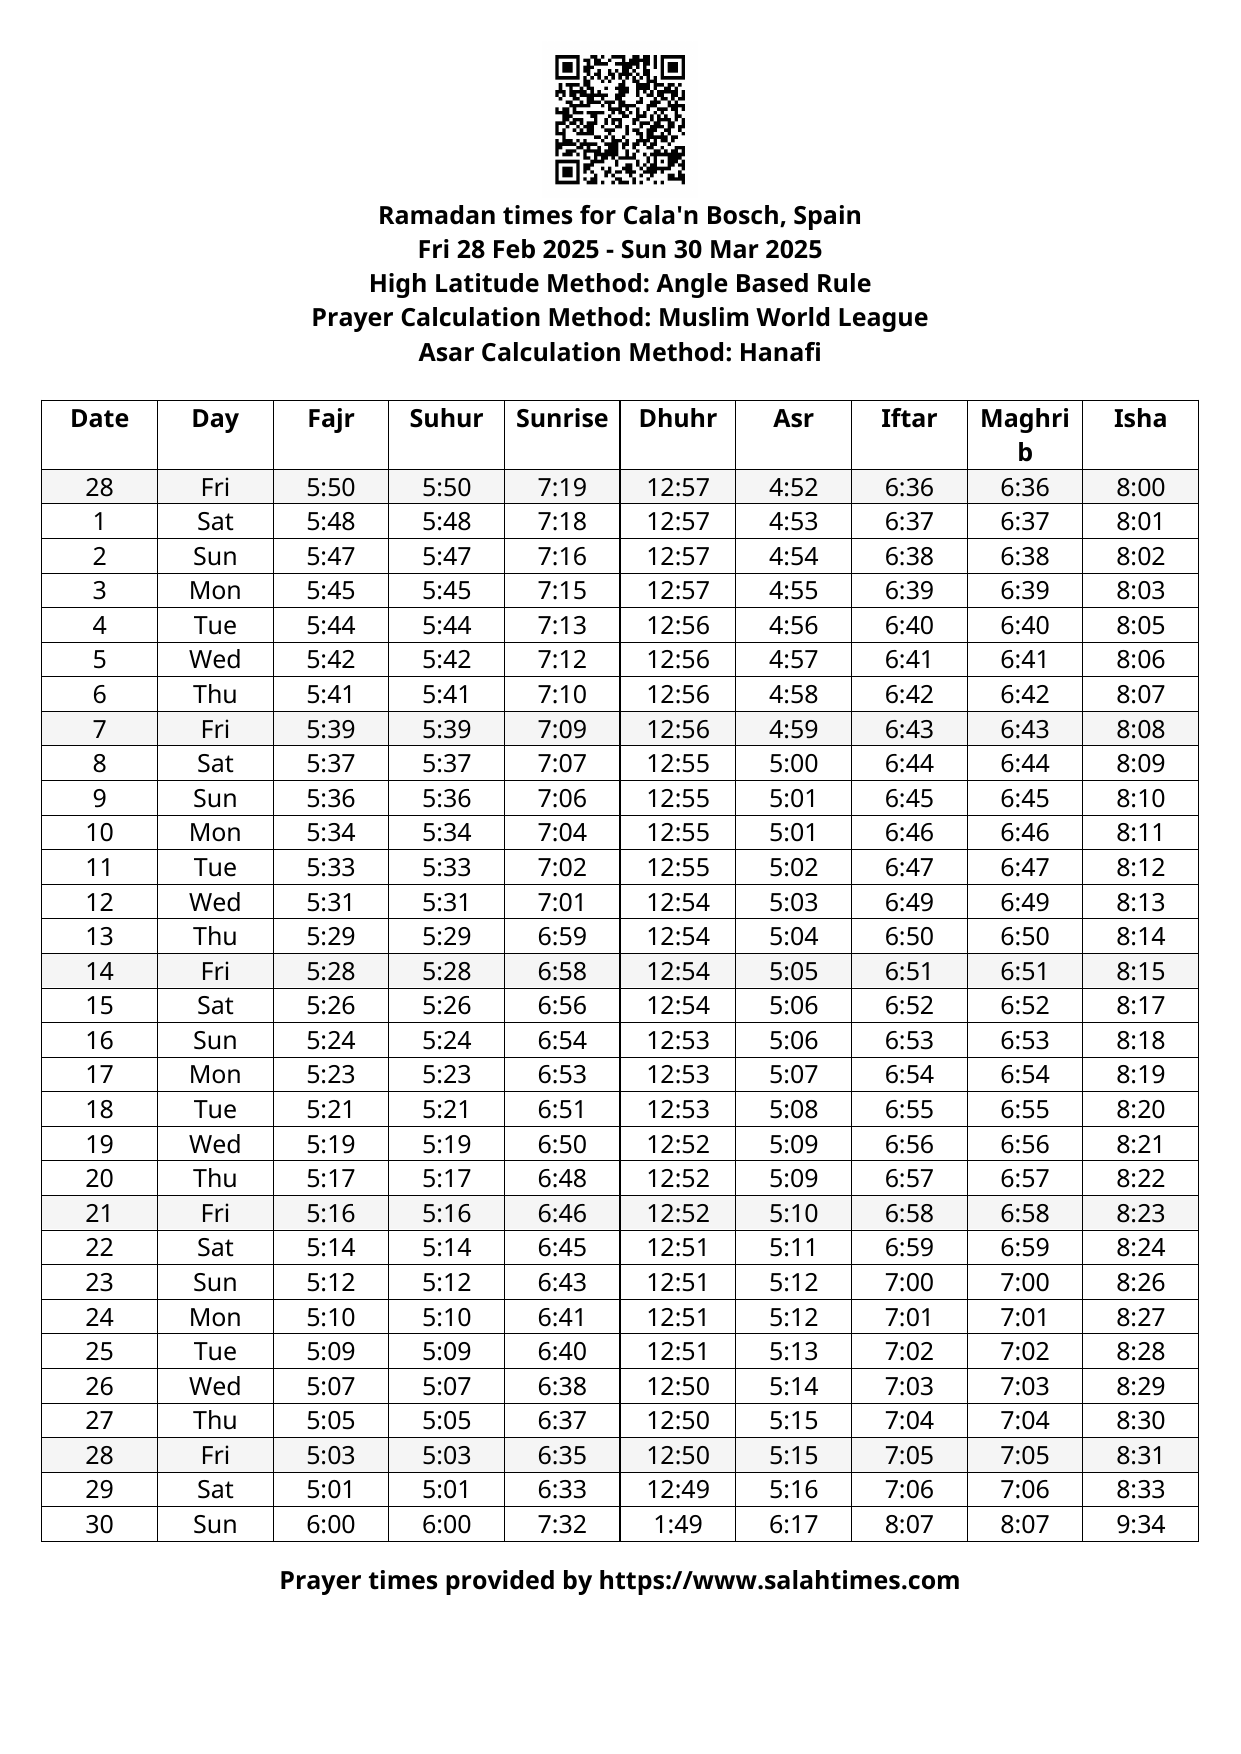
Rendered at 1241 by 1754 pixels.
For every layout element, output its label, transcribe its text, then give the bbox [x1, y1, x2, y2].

table_cell 5:03 [736, 885, 851, 918]
table_cell Mon [158, 574, 273, 607]
table_cell 5:05 [389, 1404, 504, 1437]
table_cell 4:57 [736, 643, 851, 676]
table_cell 7:03 [852, 1369, 967, 1402]
table_header Suhur [389, 401, 504, 469]
table_cell 7:06 [505, 781, 619, 814]
table_cell 12:52 [621, 1196, 735, 1229]
table_cell 7:09 [505, 712, 619, 745]
table_cell 5:02 [736, 850, 851, 884]
table_cell 6:37 [505, 1404, 619, 1437]
table_cell 8:12 [1083, 850, 1198, 884]
table_cell 5:42 [389, 643, 504, 676]
table_cell 7:00 [968, 1265, 1082, 1299]
table_cell 6:56 [968, 1127, 1082, 1160]
table_cell 7:18 [505, 504, 619, 538]
table_cell 5:29 [389, 919, 504, 953]
table_cell 12:56 [621, 677, 735, 711]
table_cell 6 [42, 677, 157, 711]
table_cell 7:02 [852, 1334, 967, 1368]
table_cell 7:19 [505, 470, 619, 503]
table_cell 4:53 [736, 504, 851, 538]
table_cell 8:07 [852, 1507, 967, 1541]
table_cell 6:55 [968, 1092, 1082, 1126]
table_cell 5:09 [736, 1127, 851, 1160]
table_header Date [42, 401, 157, 469]
table_cell Mon [158, 816, 273, 849]
table_cell 6:40 [852, 608, 967, 642]
table_cell 8:08 [1083, 712, 1198, 745]
table_cell 6:39 [968, 574, 1082, 607]
table_header Asr [736, 401, 851, 469]
table_cell 5:26 [274, 989, 388, 1022]
table_cell 5:03 [389, 1438, 504, 1472]
table_cell 7:07 [505, 746, 619, 780]
table_cell 7:04 [505, 816, 619, 849]
table_cell 6:42 [852, 677, 967, 711]
table_cell 8:30 [1083, 1404, 1198, 1437]
text Prayer times provided by https://www.salahtimes.com [42, 1563, 1198, 1597]
table_cell 6:38 [505, 1369, 619, 1402]
table_cell 4:58 [736, 677, 851, 711]
table_cell 6:51 [852, 954, 967, 987]
table_cell 6:43 [505, 1265, 619, 1299]
table_cell 7:03 [968, 1369, 1082, 1402]
table_cell 9:34 [1083, 1507, 1198, 1541]
table_cell 20 [42, 1161, 157, 1195]
table_cell 6:41 [505, 1300, 619, 1333]
table_cell 4:56 [736, 608, 851, 642]
table_cell 12:57 [621, 470, 735, 503]
table_cell 5:28 [389, 954, 504, 987]
table_cell 5:17 [274, 1161, 388, 1195]
table_cell 6:53 [505, 1058, 619, 1091]
table_cell 8:18 [1083, 1023, 1198, 1057]
table_cell 30 [42, 1507, 157, 1541]
table_cell 8:26 [1083, 1265, 1198, 1299]
table_cell 5:21 [274, 1092, 388, 1126]
table_cell 22 [42, 1231, 157, 1264]
table_cell 1:49 [621, 1507, 735, 1541]
table_cell Thu [158, 1161, 273, 1195]
table_cell 6:35 [505, 1438, 619, 1472]
table_cell 6:41 [968, 643, 1082, 676]
table_cell 5:12 [736, 1300, 851, 1333]
table_cell 5:47 [274, 539, 388, 572]
table_cell 6:52 [968, 989, 1082, 1022]
table_cell Fri [158, 954, 273, 987]
table_cell 8:33 [1083, 1473, 1198, 1506]
table_cell 6:59 [852, 1231, 967, 1264]
table_cell 5:29 [274, 919, 388, 953]
table_cell 6:44 [968, 746, 1082, 780]
table_header Isha [1083, 401, 1198, 469]
table_cell 8:03 [1083, 574, 1198, 607]
table_cell 6:58 [852, 1196, 967, 1229]
table_cell 6:45 [852, 781, 967, 814]
table_cell Wed [158, 1127, 273, 1160]
table_cell 4:54 [736, 539, 851, 572]
table_cell 18 [42, 1092, 157, 1126]
table_cell 6:47 [968, 850, 1082, 884]
table_cell Sat [158, 989, 273, 1022]
table_cell 6:46 [968, 816, 1082, 849]
table_cell 5:17 [389, 1161, 504, 1195]
table_cell Fri [158, 712, 273, 745]
table_cell 7:04 [852, 1404, 967, 1437]
table_cell 29 [42, 1473, 157, 1506]
table_cell 5:14 [736, 1369, 851, 1402]
table_cell 6:50 [968, 919, 1082, 953]
table_cell 21 [42, 1196, 157, 1229]
table_cell 5:28 [274, 954, 388, 987]
table_cell 5:23 [274, 1058, 388, 1091]
table_cell 6:59 [968, 1231, 1082, 1264]
table_cell 8:13 [1083, 885, 1198, 918]
table_cell 6:59 [505, 919, 619, 953]
table_cell 2 [42, 539, 157, 572]
text Asar Calculation Method: Hanafi [42, 334, 1198, 368]
table_cell 7:13 [505, 608, 619, 642]
table_cell 7:01 [852, 1300, 967, 1333]
table_cell 8:09 [1083, 746, 1198, 780]
table_cell 7:05 [852, 1438, 967, 1472]
table_header Maghrib [968, 401, 1082, 469]
table_cell 8:10 [1083, 781, 1198, 814]
table_cell 5:00 [736, 746, 851, 780]
table_cell Fri [158, 470, 273, 503]
table_cell 6:57 [852, 1161, 967, 1195]
table_cell Tue [158, 850, 273, 884]
table_header Dhuhr [621, 401, 735, 469]
table_cell 6:56 [505, 989, 619, 1022]
picture [542, 41, 699, 198]
table_cell 6:54 [505, 1023, 619, 1057]
table_cell 5:09 [736, 1161, 851, 1195]
table_cell 4:52 [736, 470, 851, 503]
table_cell 3 [42, 574, 157, 607]
table_cell 12:55 [621, 781, 735, 814]
table_cell 5:05 [274, 1404, 388, 1437]
text Fri 28 Feb 2025 - Sun 30 Mar 2025 [42, 232, 1198, 266]
table_cell 8:14 [1083, 919, 1198, 953]
table_cell 5:01 [736, 816, 851, 849]
table_cell Sun [158, 1507, 273, 1541]
table_cell 6:49 [968, 885, 1082, 918]
table_cell 8:05 [1083, 608, 1198, 642]
table_cell Tue [158, 608, 273, 642]
table_cell 6:00 [389, 1507, 504, 1541]
table_cell 6:56 [852, 1127, 967, 1160]
table_cell 26 [42, 1369, 157, 1402]
table_cell 6:46 [852, 816, 967, 849]
table_cell 17 [42, 1058, 157, 1091]
table_cell 12:54 [621, 919, 735, 953]
table_cell 6:17 [736, 1507, 851, 1541]
table_cell 8:31 [1083, 1438, 1198, 1472]
table_cell Wed [158, 1369, 273, 1402]
text High Latitude Method: Angle Based Rule [42, 266, 1198, 300]
table_cell 1 [42, 504, 157, 538]
table_cell 5:19 [274, 1127, 388, 1160]
table_cell 6:33 [505, 1473, 619, 1506]
table_cell Tue [158, 1092, 273, 1126]
table_cell 5:23 [389, 1058, 504, 1091]
table_cell 5:26 [389, 989, 504, 1022]
table_cell 8:21 [1083, 1127, 1198, 1160]
table_cell 6:51 [968, 954, 1082, 987]
table_cell 5:36 [274, 781, 388, 814]
table_cell 6:41 [852, 643, 967, 676]
table_cell 12:55 [621, 816, 735, 849]
table_cell Sat [158, 1473, 273, 1506]
table_cell 7:04 [968, 1404, 1082, 1437]
table_cell 12:56 [621, 643, 735, 676]
table_cell 12:54 [621, 885, 735, 918]
table_cell 5:50 [389, 470, 504, 503]
table_cell 5:13 [736, 1334, 851, 1368]
table_cell 4:59 [736, 712, 851, 745]
table_cell 7:06 [852, 1473, 967, 1506]
table_cell 6:39 [852, 574, 967, 607]
table_cell 5:48 [274, 504, 388, 538]
table_cell 8:22 [1083, 1161, 1198, 1195]
table_cell Fri [158, 1196, 273, 1229]
table_cell 5:41 [389, 677, 504, 711]
table_cell 7:01 [505, 885, 619, 918]
table_cell 12:57 [621, 539, 735, 572]
table_cell 5:01 [274, 1473, 388, 1506]
table_cell 5:45 [274, 574, 388, 607]
table_cell 8:19 [1083, 1058, 1198, 1091]
table_cell 5:39 [274, 712, 388, 745]
table_cell 6:38 [852, 539, 967, 572]
table_cell 7:02 [968, 1334, 1082, 1368]
table_cell 6:43 [852, 712, 967, 745]
table_cell 8:01 [1083, 504, 1198, 538]
table_cell 7:00 [852, 1265, 967, 1299]
table_cell Sun [158, 1265, 273, 1299]
table_cell 12:57 [621, 504, 735, 538]
table_cell 5:14 [389, 1231, 504, 1264]
table_cell 6:00 [274, 1507, 388, 1541]
table_cell 5:39 [389, 712, 504, 745]
table_cell 12:49 [621, 1473, 735, 1506]
table_cell 12:51 [621, 1265, 735, 1299]
table_cell 5:19 [389, 1127, 504, 1160]
table_cell 6:53 [852, 1023, 967, 1057]
table_cell 8:29 [1083, 1369, 1198, 1402]
table_cell 5:44 [389, 608, 504, 642]
table_cell 5:05 [736, 954, 851, 987]
table_cell 12:51 [621, 1300, 735, 1333]
table_cell 5:33 [274, 850, 388, 884]
table_cell 5:03 [274, 1438, 388, 1472]
table_cell 5:34 [274, 816, 388, 849]
table_cell 5:07 [274, 1369, 388, 1402]
table_cell 5:16 [389, 1196, 504, 1229]
table_cell 5:21 [389, 1092, 504, 1126]
table_cell Sat [158, 504, 273, 538]
table_cell 12:52 [621, 1161, 735, 1195]
table_cell 5:04 [736, 919, 851, 953]
table_cell 6:45 [505, 1231, 619, 1264]
table_cell 8:15 [1083, 954, 1198, 987]
table_cell 5:37 [274, 746, 388, 780]
table_cell 6:53 [968, 1023, 1082, 1057]
table_cell Mon [158, 1058, 273, 1091]
table_cell 5:37 [389, 746, 504, 780]
table_cell 7:16 [505, 539, 619, 572]
table_cell 12:51 [621, 1334, 735, 1368]
table_cell 6:54 [968, 1058, 1082, 1091]
table_cell Sun [158, 781, 273, 814]
table_cell 5:10 [736, 1196, 851, 1229]
table_cell 6:58 [505, 954, 619, 987]
table_cell Sun [158, 1023, 273, 1057]
table_cell 14 [42, 954, 157, 987]
table_cell 5:24 [274, 1023, 388, 1057]
table_cell 6:55 [852, 1092, 967, 1126]
table_cell 6:45 [968, 781, 1082, 814]
table_cell 12:55 [621, 746, 735, 780]
table_cell 5:50 [274, 470, 388, 503]
table_cell 5:06 [736, 1023, 851, 1057]
table_cell 8:02 [1083, 539, 1198, 572]
table_cell 12:53 [621, 1058, 735, 1091]
table_cell 6:58 [968, 1196, 1082, 1229]
table_cell 9 [42, 781, 157, 814]
table_cell 5:31 [389, 885, 504, 918]
table_cell 12:53 [621, 1023, 735, 1057]
table_cell 5:45 [389, 574, 504, 607]
table_cell Fri [158, 1438, 273, 1472]
table_cell 7:12 [505, 643, 619, 676]
table_cell 27 [42, 1404, 157, 1437]
table_cell 7:05 [968, 1438, 1082, 1472]
table_cell Tue [158, 1334, 273, 1368]
table_cell 5:15 [736, 1438, 851, 1472]
table_cell 11 [42, 850, 157, 884]
table_cell 8:06 [1083, 643, 1198, 676]
table_cell 12 [42, 885, 157, 918]
table_cell 28 [42, 470, 157, 503]
table_cell 5:10 [389, 1300, 504, 1333]
table_cell 28 [42, 1438, 157, 1472]
table_cell 5:01 [389, 1473, 504, 1506]
table_cell 12:56 [621, 712, 735, 745]
table_cell Thu [158, 919, 273, 953]
table_cell 5:16 [274, 1196, 388, 1229]
table_cell 6:42 [968, 677, 1082, 711]
table_header Day [158, 401, 273, 469]
table_cell 8:07 [1083, 677, 1198, 711]
table_cell 5:12 [736, 1265, 851, 1299]
table_cell 5:42 [274, 643, 388, 676]
table_cell 8:27 [1083, 1300, 1198, 1333]
table_cell 25 [42, 1334, 157, 1368]
table_cell Sat [158, 1231, 273, 1264]
table_cell 5:33 [389, 850, 504, 884]
table_cell 6:44 [852, 746, 967, 780]
table_cell 6:51 [505, 1092, 619, 1126]
table_cell 5:01 [736, 781, 851, 814]
text Ramadan times for Cala'n Bosch, Spain [42, 198, 1198, 232]
table_cell 23 [42, 1265, 157, 1299]
table_cell 12:50 [621, 1404, 735, 1437]
table_cell 5:34 [389, 816, 504, 849]
table_cell 8:11 [1083, 816, 1198, 849]
table_header Iftar [852, 401, 967, 469]
table_cell 6:48 [505, 1161, 619, 1195]
table_cell 5:24 [389, 1023, 504, 1057]
table_cell 5:12 [274, 1265, 388, 1299]
table_cell 15 [42, 989, 157, 1022]
table_cell 8:24 [1083, 1231, 1198, 1264]
table_cell 5:36 [389, 781, 504, 814]
table_cell 6:37 [968, 504, 1082, 538]
table_cell 6:49 [852, 885, 967, 918]
table_cell Thu [158, 1404, 273, 1437]
table_header Fajr [274, 401, 388, 469]
table_cell 8:17 [1083, 989, 1198, 1022]
table_cell 8 [42, 746, 157, 780]
table_cell 8:28 [1083, 1334, 1198, 1368]
table_cell 7:01 [968, 1300, 1082, 1333]
table_cell 5:47 [389, 539, 504, 572]
text Prayer Calculation Method: Muslim World League [42, 300, 1198, 334]
table_cell 7 [42, 712, 157, 745]
table_cell Mon [158, 1300, 273, 1333]
table_cell 6:40 [968, 608, 1082, 642]
table_cell 4:55 [736, 574, 851, 607]
table_cell 5:09 [389, 1334, 504, 1368]
table_cell 12:54 [621, 989, 735, 1022]
table_cell 5 [42, 643, 157, 676]
table_cell Sun [158, 539, 273, 572]
table_cell 7:32 [505, 1507, 619, 1541]
table_cell 6:50 [852, 919, 967, 953]
table_cell 5:08 [736, 1092, 851, 1126]
table_cell 8:23 [1083, 1196, 1198, 1229]
table_cell 6:50 [505, 1127, 619, 1160]
table_cell 6:40 [505, 1334, 619, 1368]
table_cell 5:07 [736, 1058, 851, 1091]
table_cell 5:14 [274, 1231, 388, 1264]
table_cell 5:16 [736, 1473, 851, 1506]
table_cell 12:53 [621, 1092, 735, 1126]
table_cell 6:37 [852, 504, 967, 538]
table_cell 12:54 [621, 954, 735, 987]
table_cell 16 [42, 1023, 157, 1057]
table_cell 5:31 [274, 885, 388, 918]
table_cell 5:44 [274, 608, 388, 642]
table_cell 7:06 [968, 1473, 1082, 1506]
table_cell 12:50 [621, 1438, 735, 1472]
table_cell Sat [158, 746, 273, 780]
table_cell 12:57 [621, 574, 735, 607]
table_cell 5:11 [736, 1231, 851, 1264]
table_cell 4 [42, 608, 157, 642]
table_cell 8:00 [1083, 470, 1198, 503]
table_cell 24 [42, 1300, 157, 1333]
table_cell 6:38 [968, 539, 1082, 572]
table_cell 7:15 [505, 574, 619, 607]
table_cell 6:54 [852, 1058, 967, 1091]
table_cell 10 [42, 816, 157, 849]
table_cell 5:10 [274, 1300, 388, 1333]
table_cell 6:36 [852, 470, 967, 503]
table_cell 5:12 [389, 1265, 504, 1299]
table_cell 5:15 [736, 1404, 851, 1437]
table_cell 12:51 [621, 1231, 735, 1264]
table_cell 6:36 [968, 470, 1082, 503]
table_cell 8:07 [968, 1507, 1082, 1541]
table_cell 8:20 [1083, 1092, 1198, 1126]
table_cell Wed [158, 885, 273, 918]
table_cell 5:48 [389, 504, 504, 538]
table_cell Wed [158, 643, 273, 676]
table_cell 12:52 [621, 1127, 735, 1160]
table_cell 7:10 [505, 677, 619, 711]
table_cell 6:43 [968, 712, 1082, 745]
table_header Sunrise [505, 401, 619, 469]
table_cell 5:41 [274, 677, 388, 711]
table_cell 6:52 [852, 989, 967, 1022]
table_cell 7:02 [505, 850, 619, 884]
table_cell 6:57 [968, 1161, 1082, 1195]
table_cell 19 [42, 1127, 157, 1160]
table_cell 12:56 [621, 608, 735, 642]
table_cell 6:47 [852, 850, 967, 884]
table_cell 13 [42, 919, 157, 953]
table_cell Thu [158, 677, 273, 711]
table_cell 12:55 [621, 850, 735, 884]
table_cell 5:09 [274, 1334, 388, 1368]
table_cell 6:46 [505, 1196, 619, 1229]
table_cell 5:06 [736, 989, 851, 1022]
table_cell 12:50 [621, 1369, 735, 1402]
table_cell 5:07 [389, 1369, 504, 1402]
